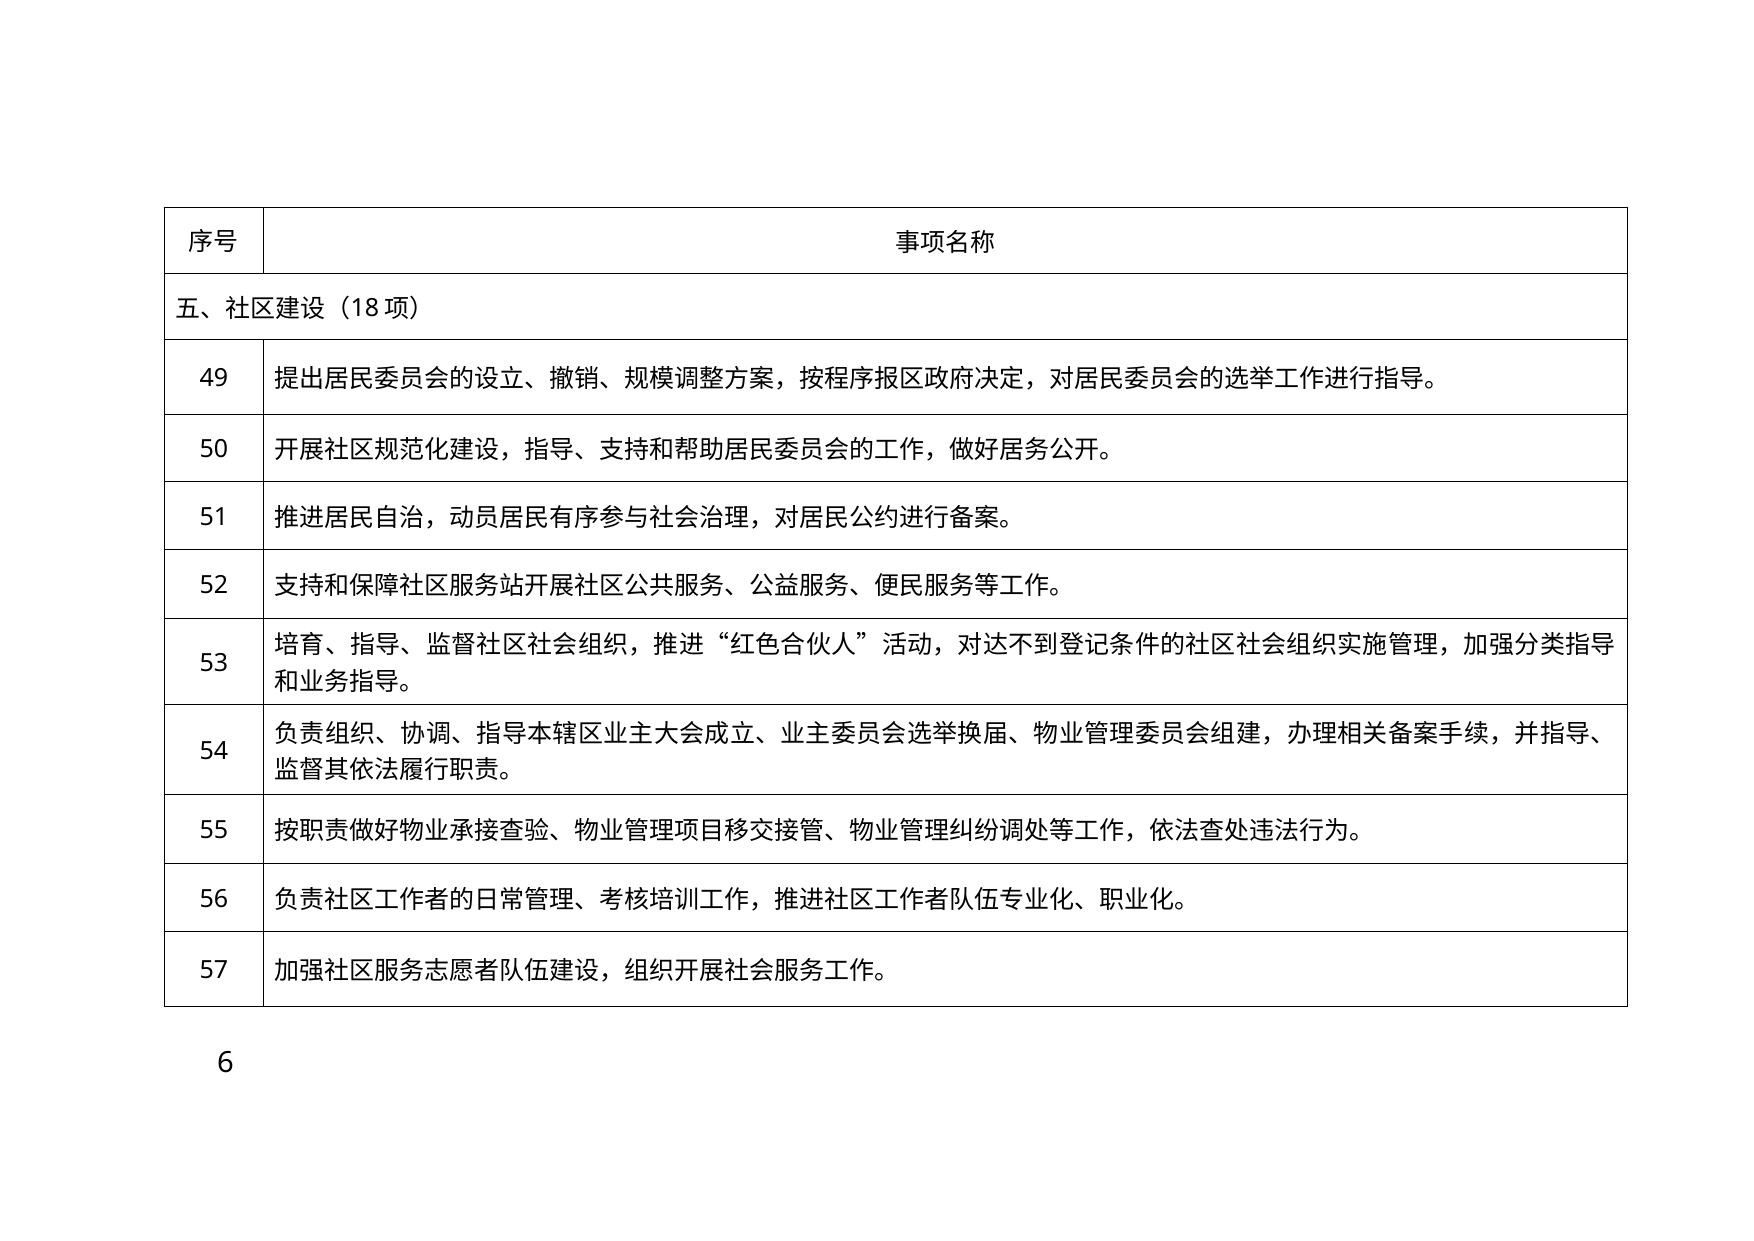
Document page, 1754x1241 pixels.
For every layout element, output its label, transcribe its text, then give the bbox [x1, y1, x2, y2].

table_cell 五、社区建设（18项） [165, 274, 1627, 339]
table_cell 55 [165, 795, 263, 862]
table_cell 53 [165, 619, 263, 704]
table_cell 49 [165, 340, 263, 414]
table_cell 按职责做好物业承接查验、物业管理项目移交接管、物业管理纠纷调处等工作，依法查处违法行为。 [264, 795, 1627, 862]
table_cell 推进居民自治，动员居民有序参与社会治理，对居民公约进行备案。 [264, 482, 1627, 549]
table_cell 培育、指导、监督社区社会组织，推进“红色合伙人”活动，对达不到登记条件的社区社会组织实施管理，加强分类指导和业务指导。 [264, 619, 1627, 704]
table_cell 加强社区服务志愿者队伍建设，组织开展社会服务工作。 [264, 932, 1627, 1006]
table_cell 51 [165, 482, 263, 549]
table_cell 事项名称 [264, 208, 1627, 273]
table_cell 50 [165, 415, 263, 481]
table_cell 开展社区规范化建设，指导、支持和帮助居民委员会的工作，做好居务公开。 [264, 415, 1627, 481]
table_cell 52 [165, 550, 263, 618]
table_cell 负责组织、协调、指导本辖区业主大会成立、业主委员会选举换届、物业管理委员会组建，办理相关备案手续，并指导、监督其依法履行职责。 [264, 705, 1627, 794]
table_cell 57 [165, 932, 263, 1006]
table_cell 序号 [165, 208, 263, 273]
table_cell 56 [165, 864, 263, 931]
table_cell 54 [165, 705, 263, 794]
table_cell 支持和保障社区服务站开展社区公共服务、公益服务、便民服务等工作。 [264, 550, 1627, 618]
table_cell 提出居民委员会的设立、撤销、规模调整方案，按程序报区政府决定，对居民委员会的选举工作进行指导。 [264, 340, 1627, 414]
table_cell 负责社区工作者的日常管理、考核培训工作，推进社区工作者队伍专业化、职业化。 [264, 864, 1627, 931]
